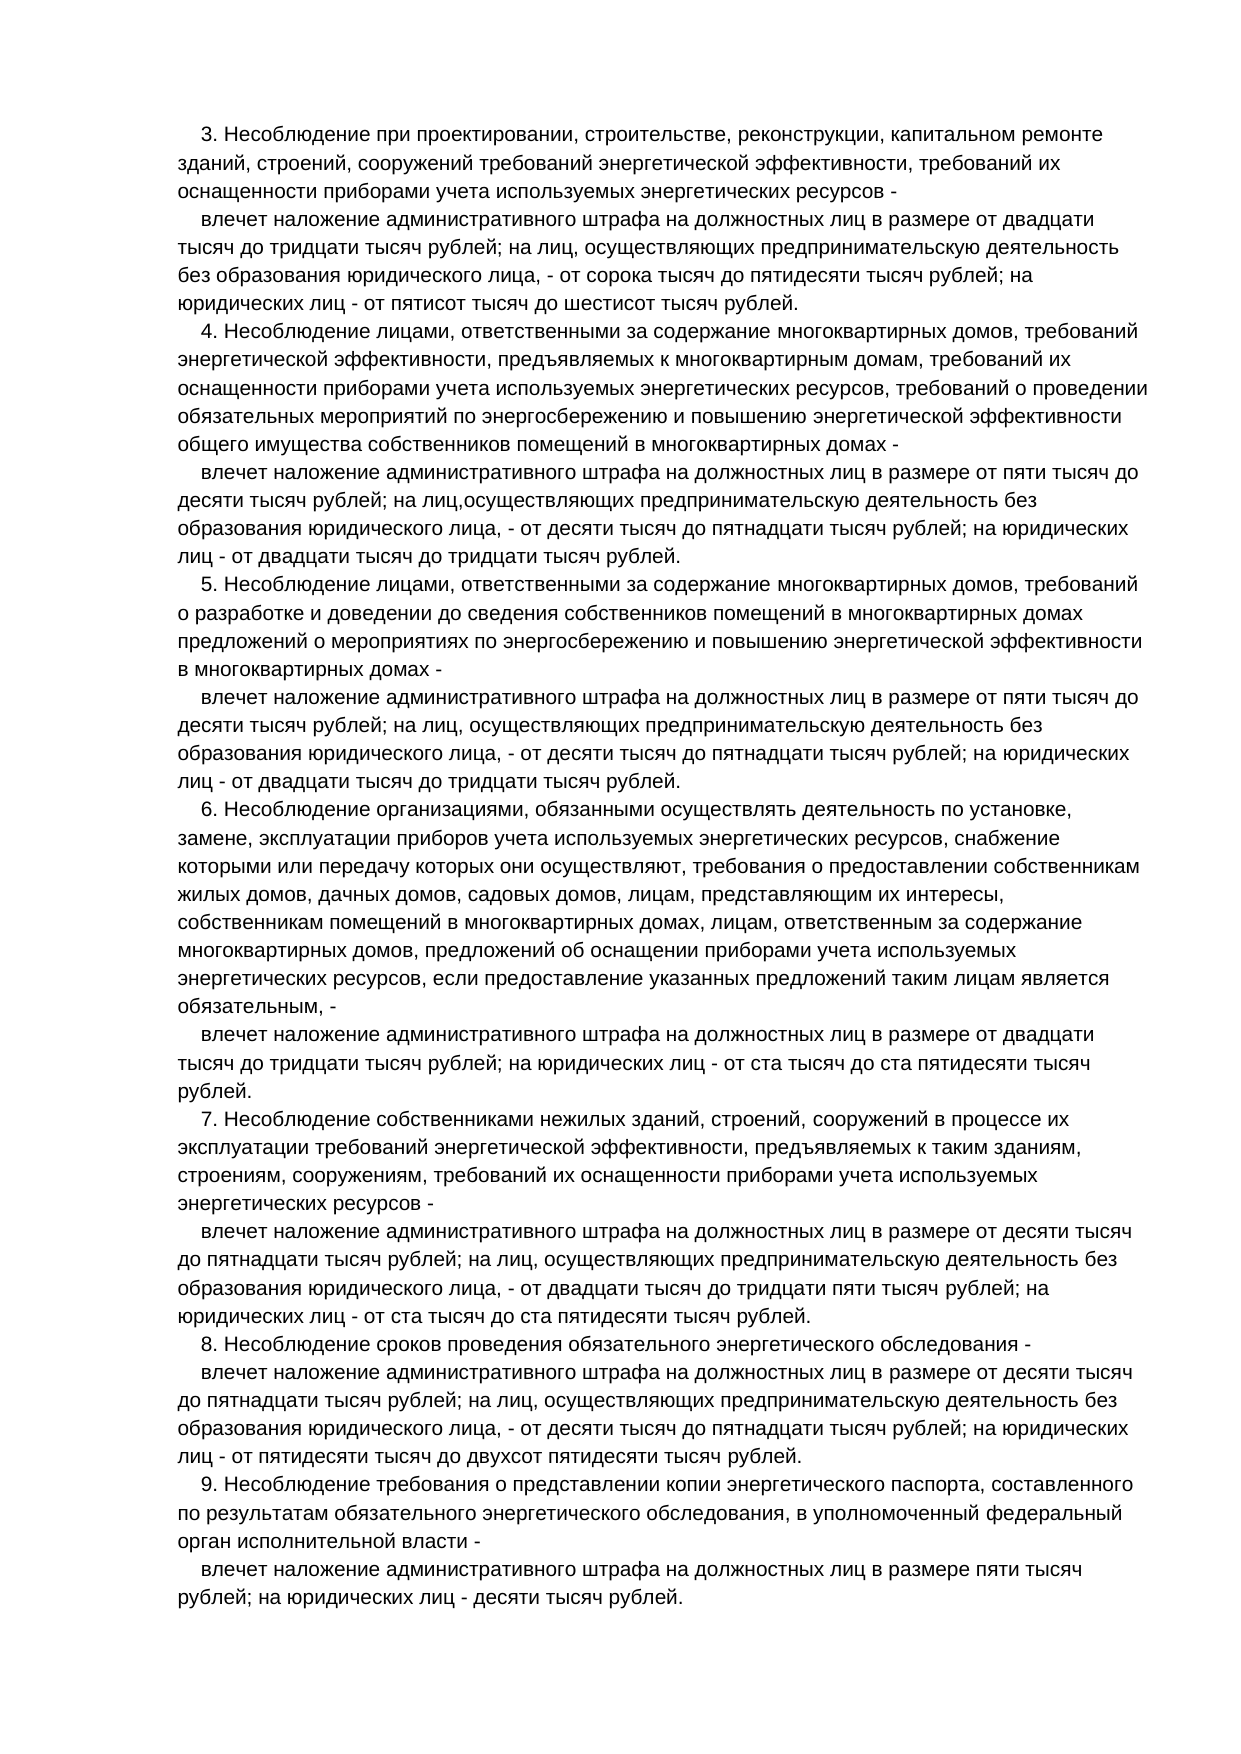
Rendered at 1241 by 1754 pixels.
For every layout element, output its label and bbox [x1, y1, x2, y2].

text [177, 118, 1152, 1609]
